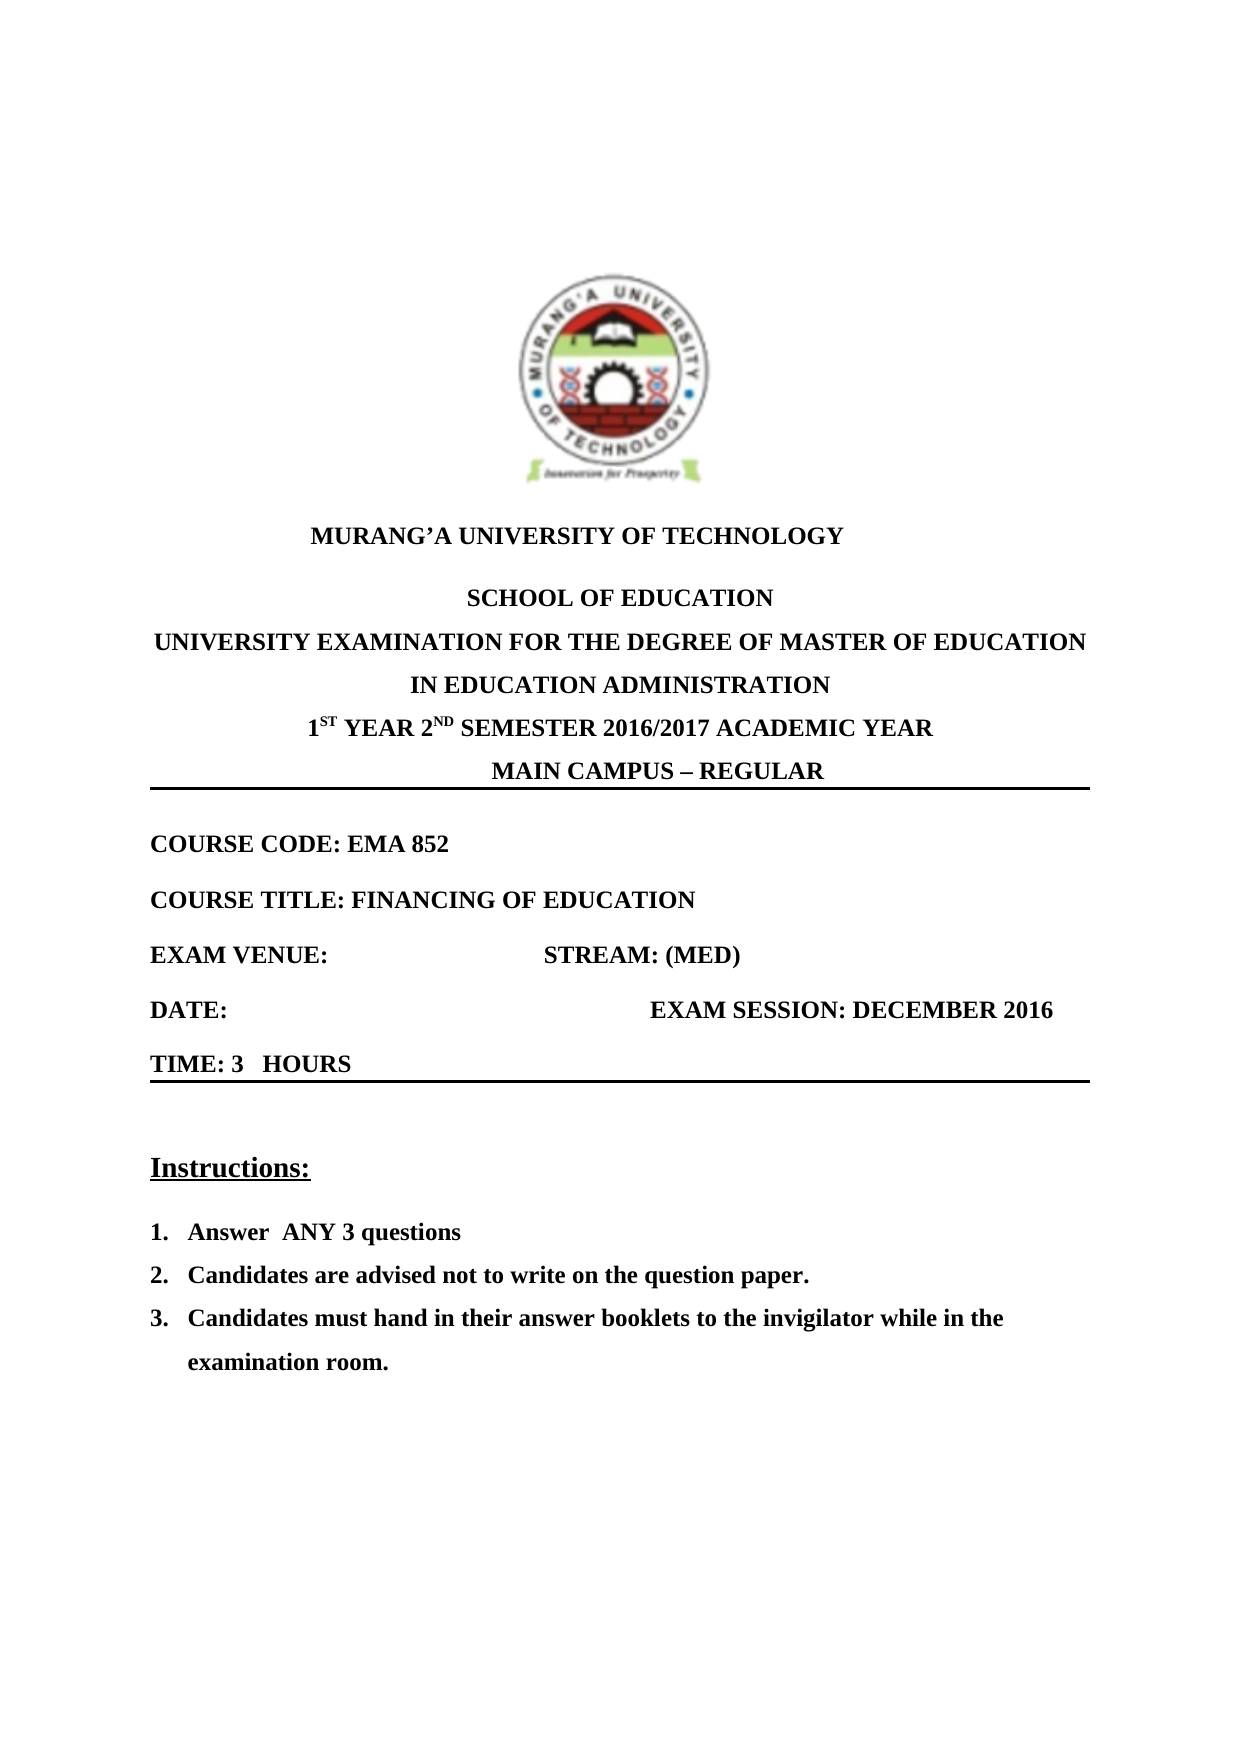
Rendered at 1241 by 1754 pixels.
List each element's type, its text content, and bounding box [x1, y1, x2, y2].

list Candidates are advised not to write on the question paper. [150, 1260, 1090, 1289]
text Instructions: [150, 1150, 1090, 1184]
text MURANG’A UNIVERSITY OF TECHNOLOGY [150, 521, 1090, 550]
text COURSE CODE: EMA 852 [150, 829, 1090, 858]
text COURSE TITLE: FINANCING OF EDUCATION [150, 885, 1090, 913]
list Candidates must hand in their answer booklets to the invigilator while in the examination room. [150, 1303, 1090, 1375]
text MAIN CAMPUS – REGULAR [150, 756, 1090, 787]
text DATE: EXAM SESSION: DECEMBER 2016 [150, 996, 1090, 1024]
text SCHOOL OF EDUCATION [150, 583, 1090, 612]
list Answer ANY 3 questions [150, 1217, 1090, 1246]
text 1ST YEAR 2ND SEMESTER 2016/2017 ACADEMIC YEAR [150, 713, 1090, 742]
text EXAM VENUE: STREAM: (MED) [150, 940, 1090, 969]
picture [512, 264, 728, 491]
text UNIVERSITY EXAMINATION FOR THE DEGREE OF MASTER OF EDUCATION IN EDUCATION ADMINISTRATION [150, 627, 1090, 698]
text TIME: 3 HOURS [150, 1049, 1090, 1080]
